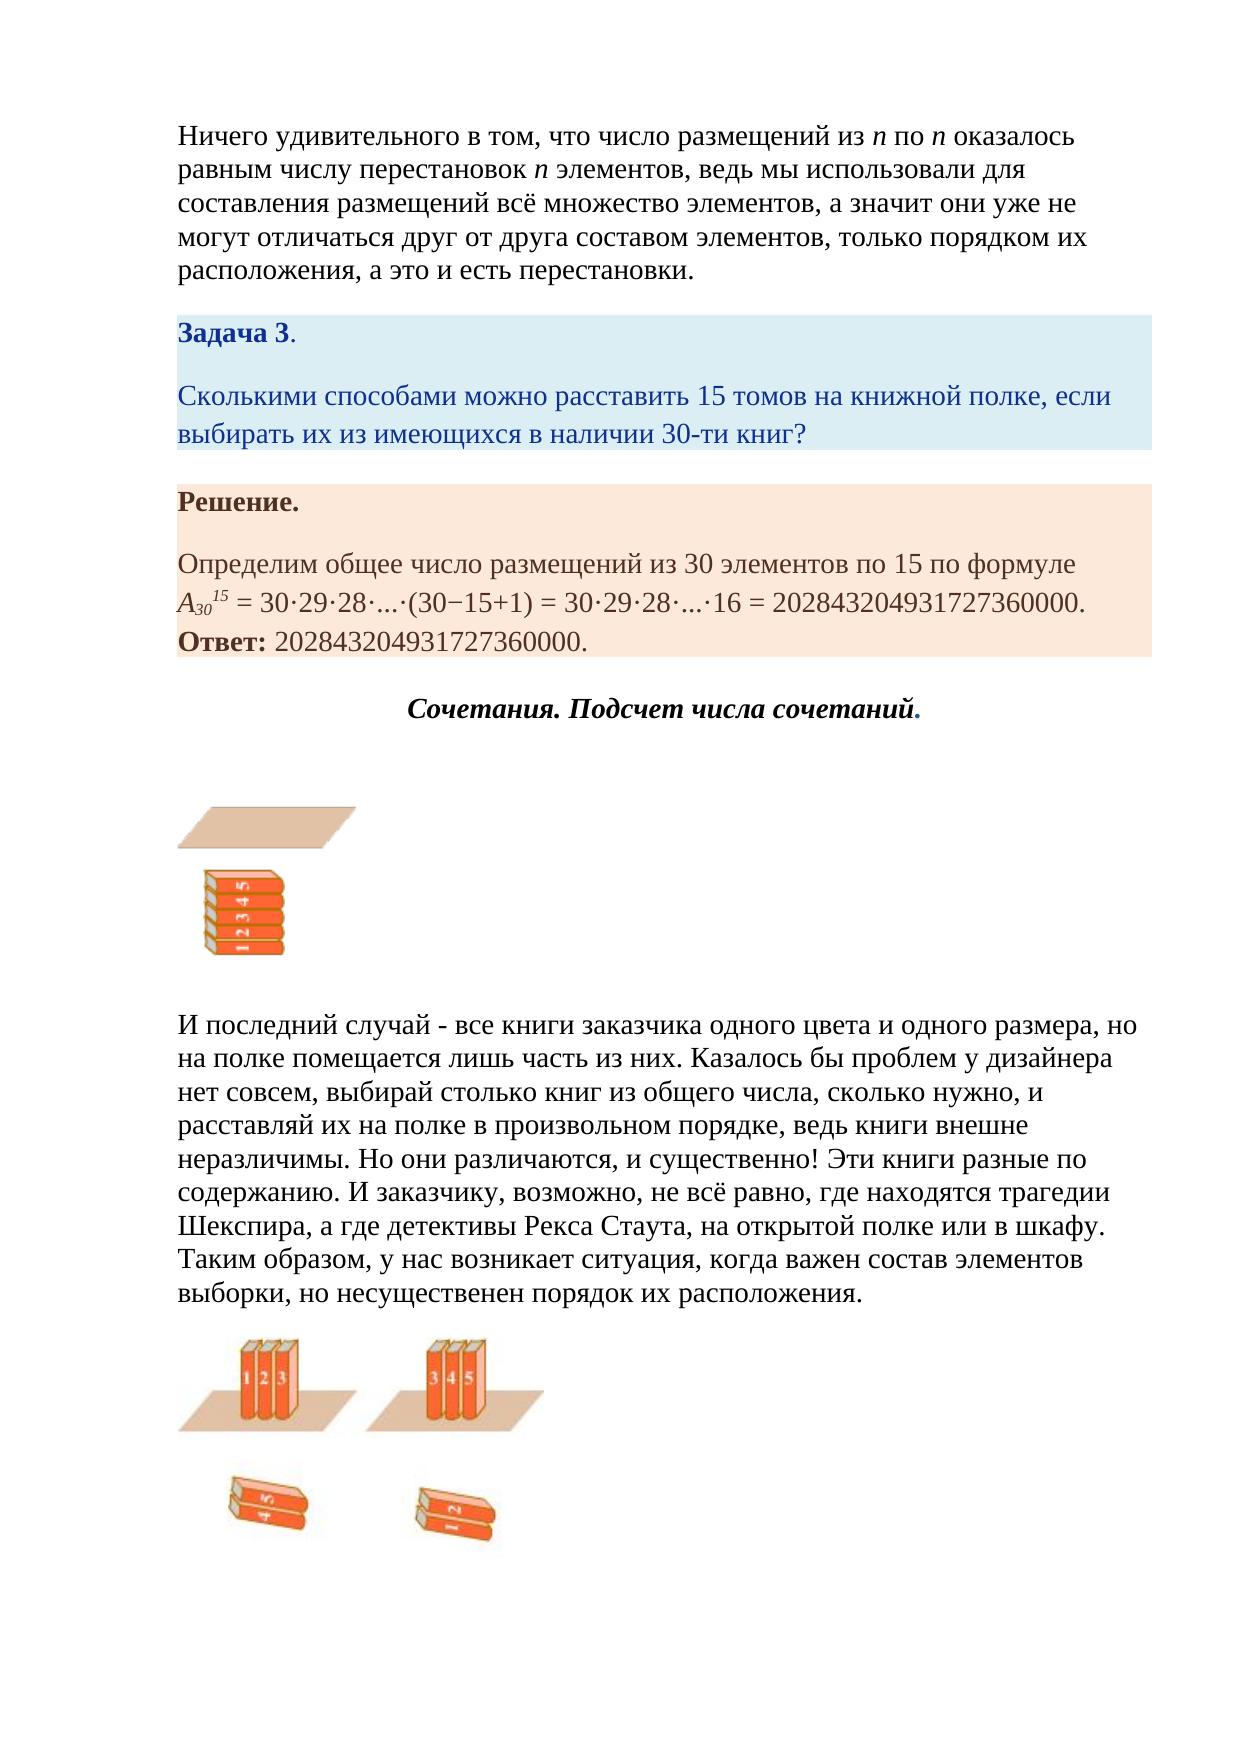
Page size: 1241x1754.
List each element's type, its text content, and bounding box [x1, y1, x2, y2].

text Сколькими способами можно расставить 15 томов на книжной полке, если выбирать их из имеющихся в наличии 30-ти книг? [177, 378, 1152, 450]
text И последний случай - все книги заказчика одного цвета и одного размера, но на полке помещается лишь часть из них. Казалось бы проблем у дизайнера нет совсем, выбирай столько книг из общего числа, сколько нужно, и расставляй их на полке в произвольном порядке, ведь книги внешне неразличимы. Но они различаются, и существенно! Эти книги разные по содержанию. И заказчику, возможно, не всё равно, где находятся трагедии Шекспира, а где детективы Рекса Стаута, на открытой полке или в шкафу. Таким образом, у нас возникает ситуация, когда важен состав элементов выборки, но несущественен порядок их расположения. [177, 1007, 1152, 1309]
picture [177, 754, 357, 974]
subtitle Сочетания. Подсчет числа сочетаний. [177, 691, 1152, 725]
text Определим общее число размещений из 30 элементов по 15 по формуле A3015 = 30·29·28·...·(30−15+1) = 30·29·28·...·16 = 202843204931727360000. Ответ: 202843204931727360000. [177, 547, 1152, 657]
text Ничего удивительного в том, что число размещений из n по n оказалось равным числу перестановок n элементов, ведь мы использовали для составления размещений всё множество элементов, а значит они уже не могут отличаться друг от друга составом элементов, только порядком их расположения, а это и есть перестановки. [177, 118, 1152, 286]
text Решение. [177, 484, 1152, 517]
picture [177, 1337, 544, 1558]
text Задача 3. [177, 315, 1152, 348]
